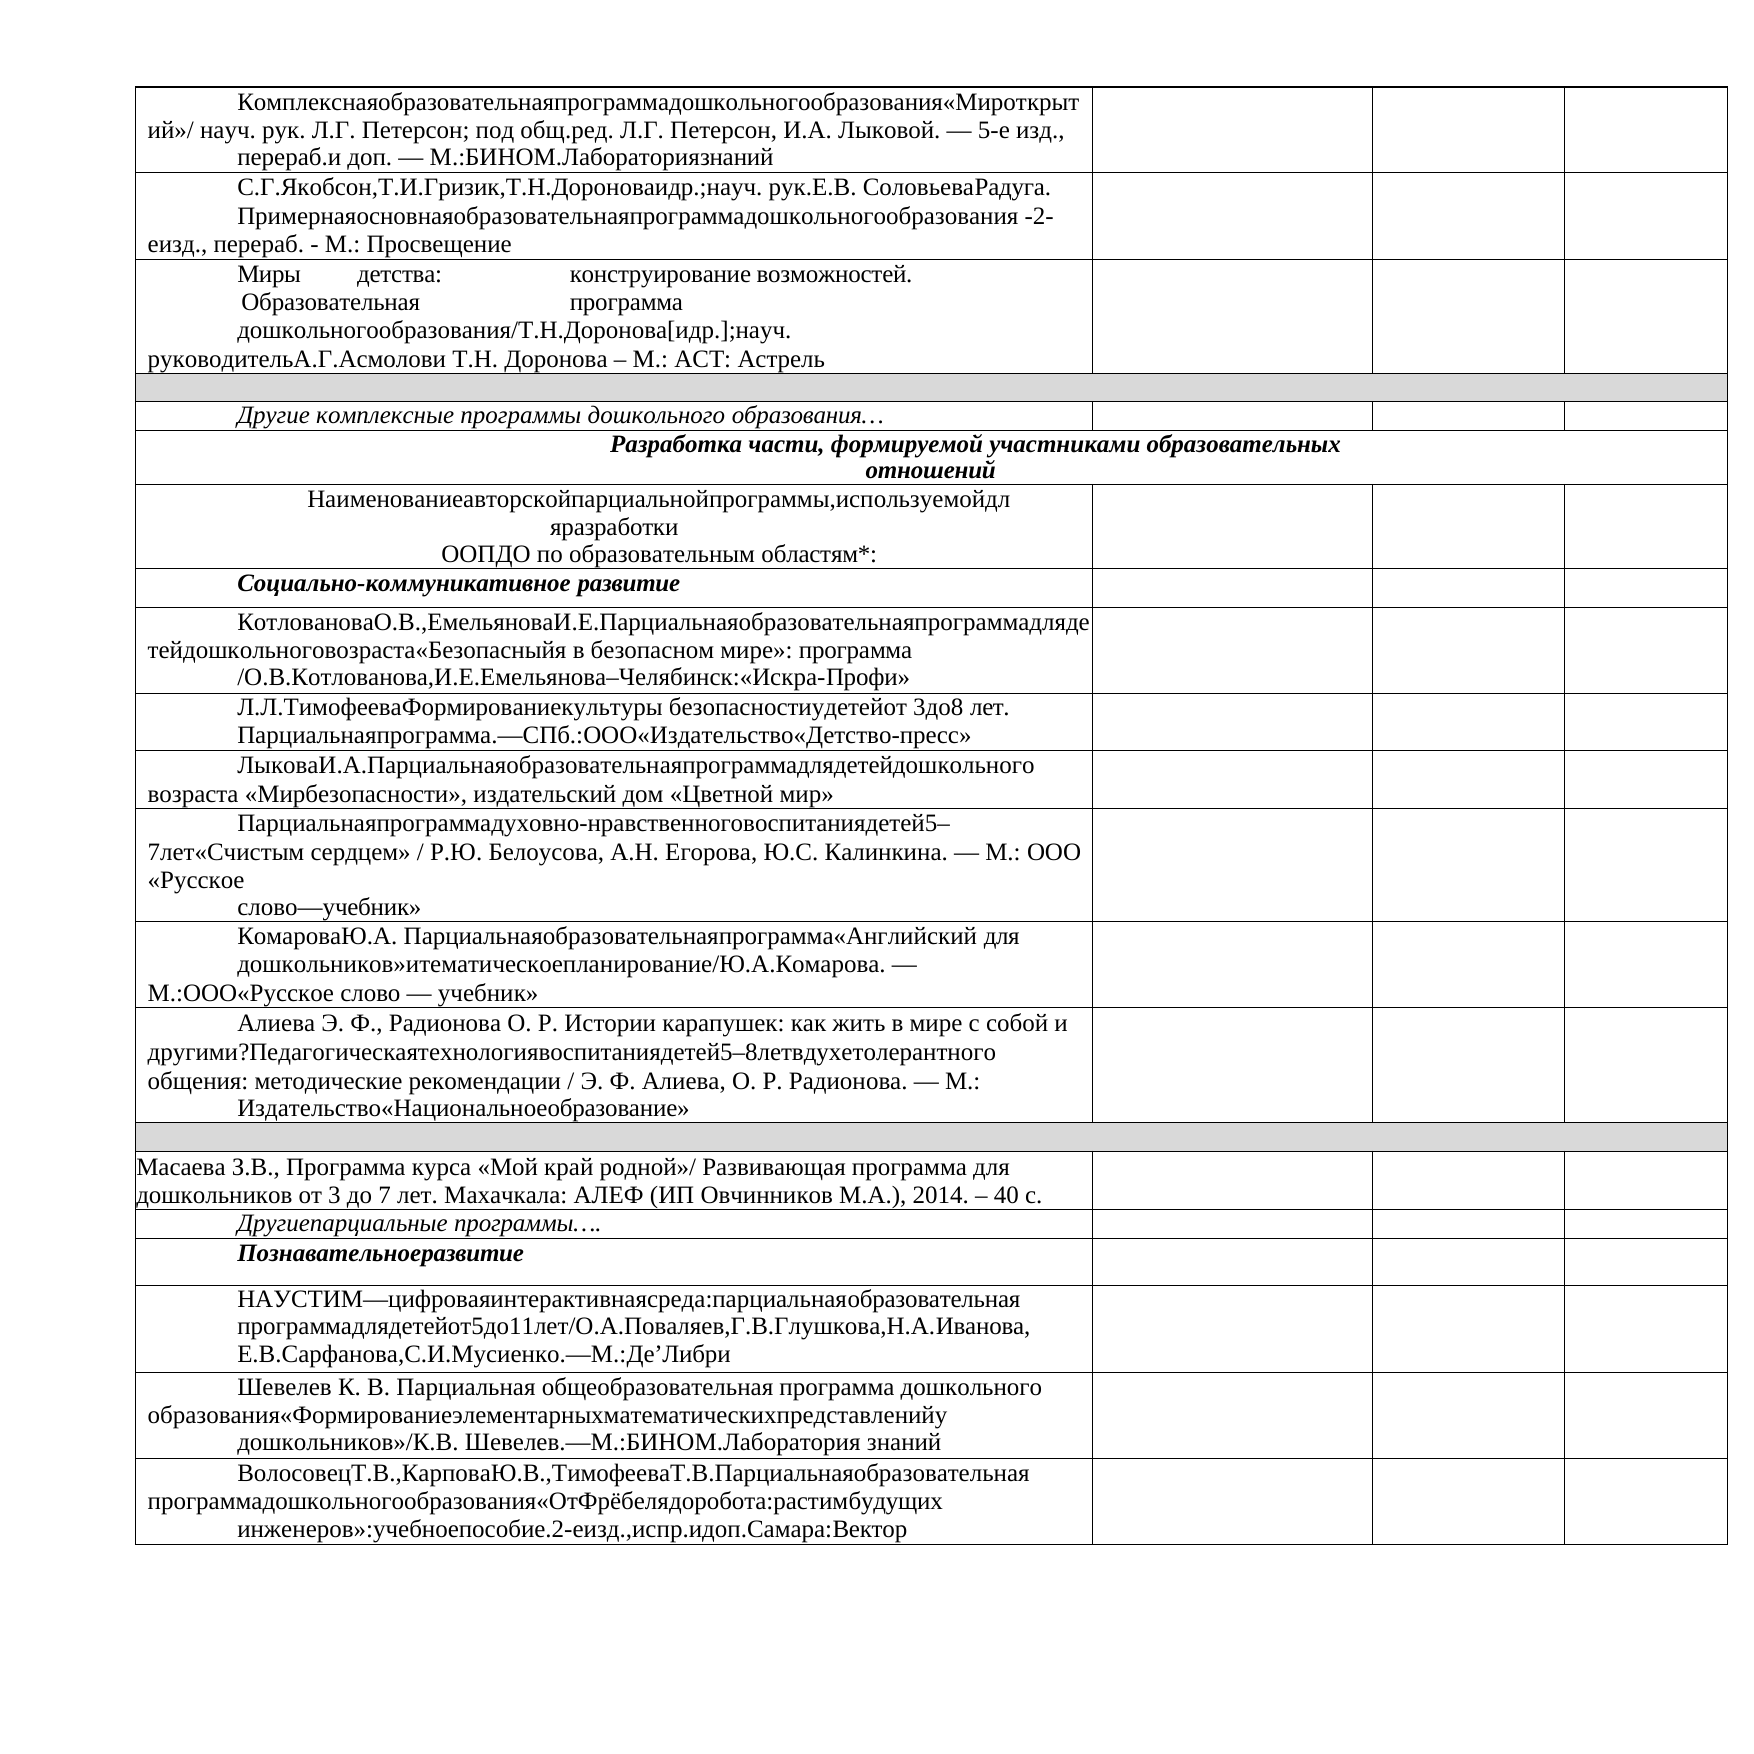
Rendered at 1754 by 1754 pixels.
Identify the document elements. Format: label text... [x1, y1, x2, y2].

table_cell [1093, 1286, 1372, 1372]
table_cell [1565, 751, 1727, 808]
table_cell Миры детства: конструирование возможностей. Образовательная программа дошкольногообразования/Т.Н.Доронова[идр.];науч. руководительА.Г.Асмолови Т.Н. Доронова – М.: АСТ: Астрель [136, 260, 1092, 373]
table_cell [136, 1123, 1727, 1151]
table_cell С.Г.Якобсон,Т.И.Гризик,Т.Н.Дороноваидр.;науч. рук.Е.В. СоловьеваРадуга. Примернаяосновнаяобразовательнаяпрограммадошкольногообразования -2-еизд., перераб. - М.: Просвещение [136, 173, 1092, 259]
table_cell [1093, 88, 1372, 172]
table_cell [1565, 694, 1727, 750]
table_cell [136, 374, 1727, 401]
table_cell [1373, 88, 1564, 172]
table_cell [1565, 1286, 1727, 1372]
table_cell [1373, 1210, 1564, 1238]
table_cell ЛыковаИ.А.Парциальнаяобразовательнаяпрограммадлядетейдошкольного возраста «Мирбезопасности», издательский дом «Цветной мир» [136, 751, 1092, 808]
table_cell [1093, 809, 1372, 921]
table_cell [1093, 1239, 1372, 1284]
table_cell [1373, 1152, 1564, 1209]
table_cell [1093, 260, 1372, 373]
table_cell [1373, 694, 1564, 750]
table_cell Познавательноеразвитие [136, 1239, 1092, 1284]
table_cell Другие комплексные программы дошкольного образования… [136, 402, 1092, 430]
table_cell [1093, 751, 1372, 808]
table_cell [1565, 88, 1727, 172]
table_cell [1373, 1008, 1564, 1122]
table_cell [1565, 173, 1727, 259]
table_cell [1565, 1152, 1727, 1209]
table_cell [1565, 1373, 1727, 1458]
table_cell [1093, 402, 1372, 430]
table_cell КотловановаО.В.,ЕмельяноваИ.Е.Парциальнаяобразовательнаяпрограммадлядетейдошкольноговозраста«Безопасныйя в безопасном мире»: программа /О.В.Котлованова,И.Е.Емельянова–Челябинск:«Искра-Профи» [136, 608, 1092, 692]
table_cell [1093, 1008, 1372, 1122]
table_cell [1373, 485, 1564, 568]
table_cell [1093, 1459, 1372, 1544]
table_cell [1093, 173, 1372, 259]
table_cell [1565, 569, 1727, 607]
table_cell [1373, 1239, 1564, 1284]
table_cell [1093, 694, 1372, 750]
table_cell Шевелев К. В. Парциальная общеобразовательная программа дошкольного образования«Формированиеэлементарныхматематическихпредставленийу дошкольников»/К.В. Шевелев.—М.:БИНОМ.Лаборатория знаний [136, 1373, 1092, 1458]
table_cell [1373, 1373, 1564, 1458]
table_cell [1565, 809, 1727, 921]
table_cell [1373, 260, 1564, 373]
table_cell [1565, 1008, 1727, 1122]
table_cell [1565, 1239, 1727, 1284]
table_cell Социально-коммуникативное развитие [136, 569, 1092, 607]
table_cell ВолосовецТ.В.,КарповаЮ.В.,ТимофееваТ.В.Парциальнаяобразовательная программадошкольногообразования«ОтФрёбелядоробота:растимбудущих инженеров»:учебноепособие.2-еизд.,испр.идоп.Самара:Вектор [136, 1459, 1092, 1544]
table_cell [1565, 1210, 1727, 1238]
table_cell [1093, 608, 1372, 692]
table_cell [1093, 1210, 1372, 1238]
table_cell НАУСТИМ—цифроваяинтерактивнаясреда:парциальнаяобразовательная программадлядетейот5до11лет/О.А.Поваляев,Г.В.Глушкова,Н.А.Иванова, Е.В.Сарфанова,С.И.Мусиенко.—М.:Де’Либри [136, 1286, 1092, 1372]
table_cell [1373, 1459, 1564, 1544]
table_cell Л.Л.ТимофееваФормированиекультуры безопасностиудетейот 3до8 лет. Парциальнаяпрограмма.—СПб.:ООО«Издательство«Детство-пресс» [136, 694, 1092, 750]
table_cell [1565, 608, 1727, 692]
table_cell [1093, 485, 1372, 568]
table_cell [1093, 922, 1372, 1007]
table_cell [1093, 1152, 1372, 1209]
table_cell Комплекснаяобразовательнаяпрограммадошкольногообразования«Мироткрытий»/ науч. рук. Л.Г. Петерсон; под общ.ред. Л.Г. Петерсон, И.А. Лыковой. — 5-е изд., перераб.и доп. — М.:БИНОМ.Лабораториязнаний [136, 88, 1092, 172]
table_cell [1565, 260, 1727, 373]
table_cell [1373, 569, 1564, 607]
table_cell Алиева Э. Ф., Радионова О. Р. Истории карапушек: как жить в мире с собой и другими?Педагогическаятехнологиявоспитаниядетей5–8летвдухетолерантного общения: методические рекомендации / Э. Ф. Алиева, О. Р. Радионова. — М.: Издательство«Национальноеобразование» [136, 1008, 1092, 1122]
table_cell [1565, 922, 1727, 1007]
table_cell [1565, 485, 1727, 568]
table_cell [1565, 1459, 1727, 1544]
table_cell [1565, 402, 1727, 430]
table_cell [1373, 173, 1564, 259]
table_cell Другиепарциальные программы…. [136, 1210, 1092, 1238]
table_cell Разработка части, формируемой участниками образовательных отношений [136, 431, 1727, 484]
table_cell Наименованиеавторскойпарциальнойпрограммы,используемойдляразработки ООПДО по образовательным областям*: [136, 485, 1092, 568]
table_cell [1093, 1373, 1372, 1458]
table_cell Парциальнаяпрограммадуховно-нравственноговоспитаниядетей5–7лет«Счистым сердцем» / Р.Ю. Белоусова, А.Н. Егорова, Ю.С. Калинкина. — М.: ООО «Русское слово—учебник» [136, 809, 1092, 921]
table_cell [1373, 809, 1564, 921]
table_cell [1093, 569, 1372, 607]
table_cell [1373, 608, 1564, 692]
table_cell [1373, 751, 1564, 808]
table_cell КомароваЮ.А. Парциальнаяобразовательнаяпрограмма«Английский для дошкольников»итематическоепланирование/Ю.А.Комарова. —М.:ООО«Русское слово — учебник» [136, 922, 1092, 1007]
table_cell [1373, 402, 1564, 430]
table_cell Масаева З.В., Программа курса «Мой край родной»/ Развивающая программа для дошкольников от 3 до 7 лет. Махачкала: АЛЕФ (ИП Овчинников М.А.), 2014. – 40 с. [136, 1152, 1092, 1209]
table_cell [1373, 922, 1564, 1007]
table_cell [1373, 1286, 1564, 1372]
